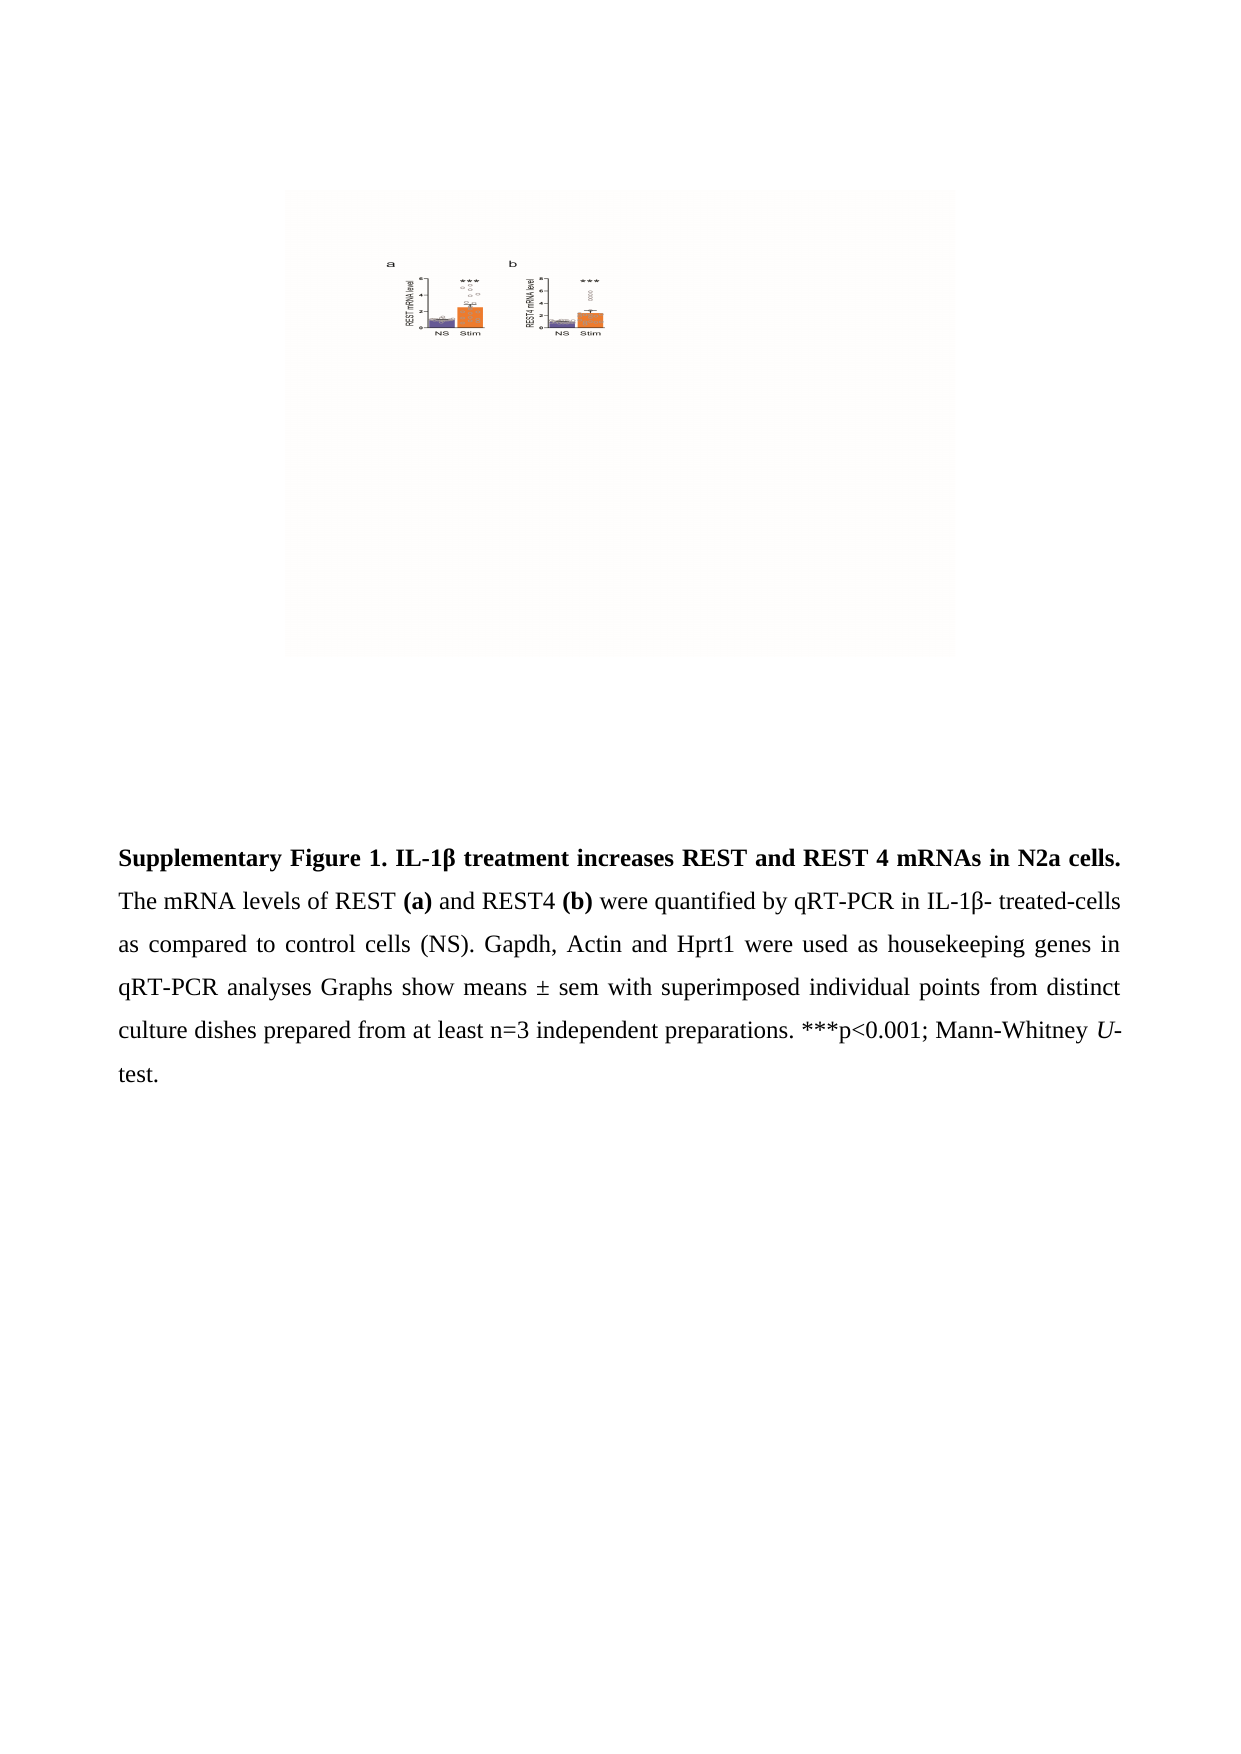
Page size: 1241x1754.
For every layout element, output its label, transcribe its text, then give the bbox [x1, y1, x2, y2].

text Supplementary Figure 1. IL-1β treatment increases REST and REST 4 mRNAs in N2a cells. The mRNA levels of REST (a) and REST4 (b) were quantified by qRT-PCR in IL-1β- treated-cells as compared to control cells (NS). Gapdh, Actin and Hprt1 were used as housekeeping genes in qRT-PCR analyses Graphs show means ± sem with superimposed individual points from distinct culture dishes prepared from at least n=3 independent preparations. ***p<0.001; Mann-Whitney U-test. [118, 843, 1122, 1087]
picture [284, 190, 956, 657]
